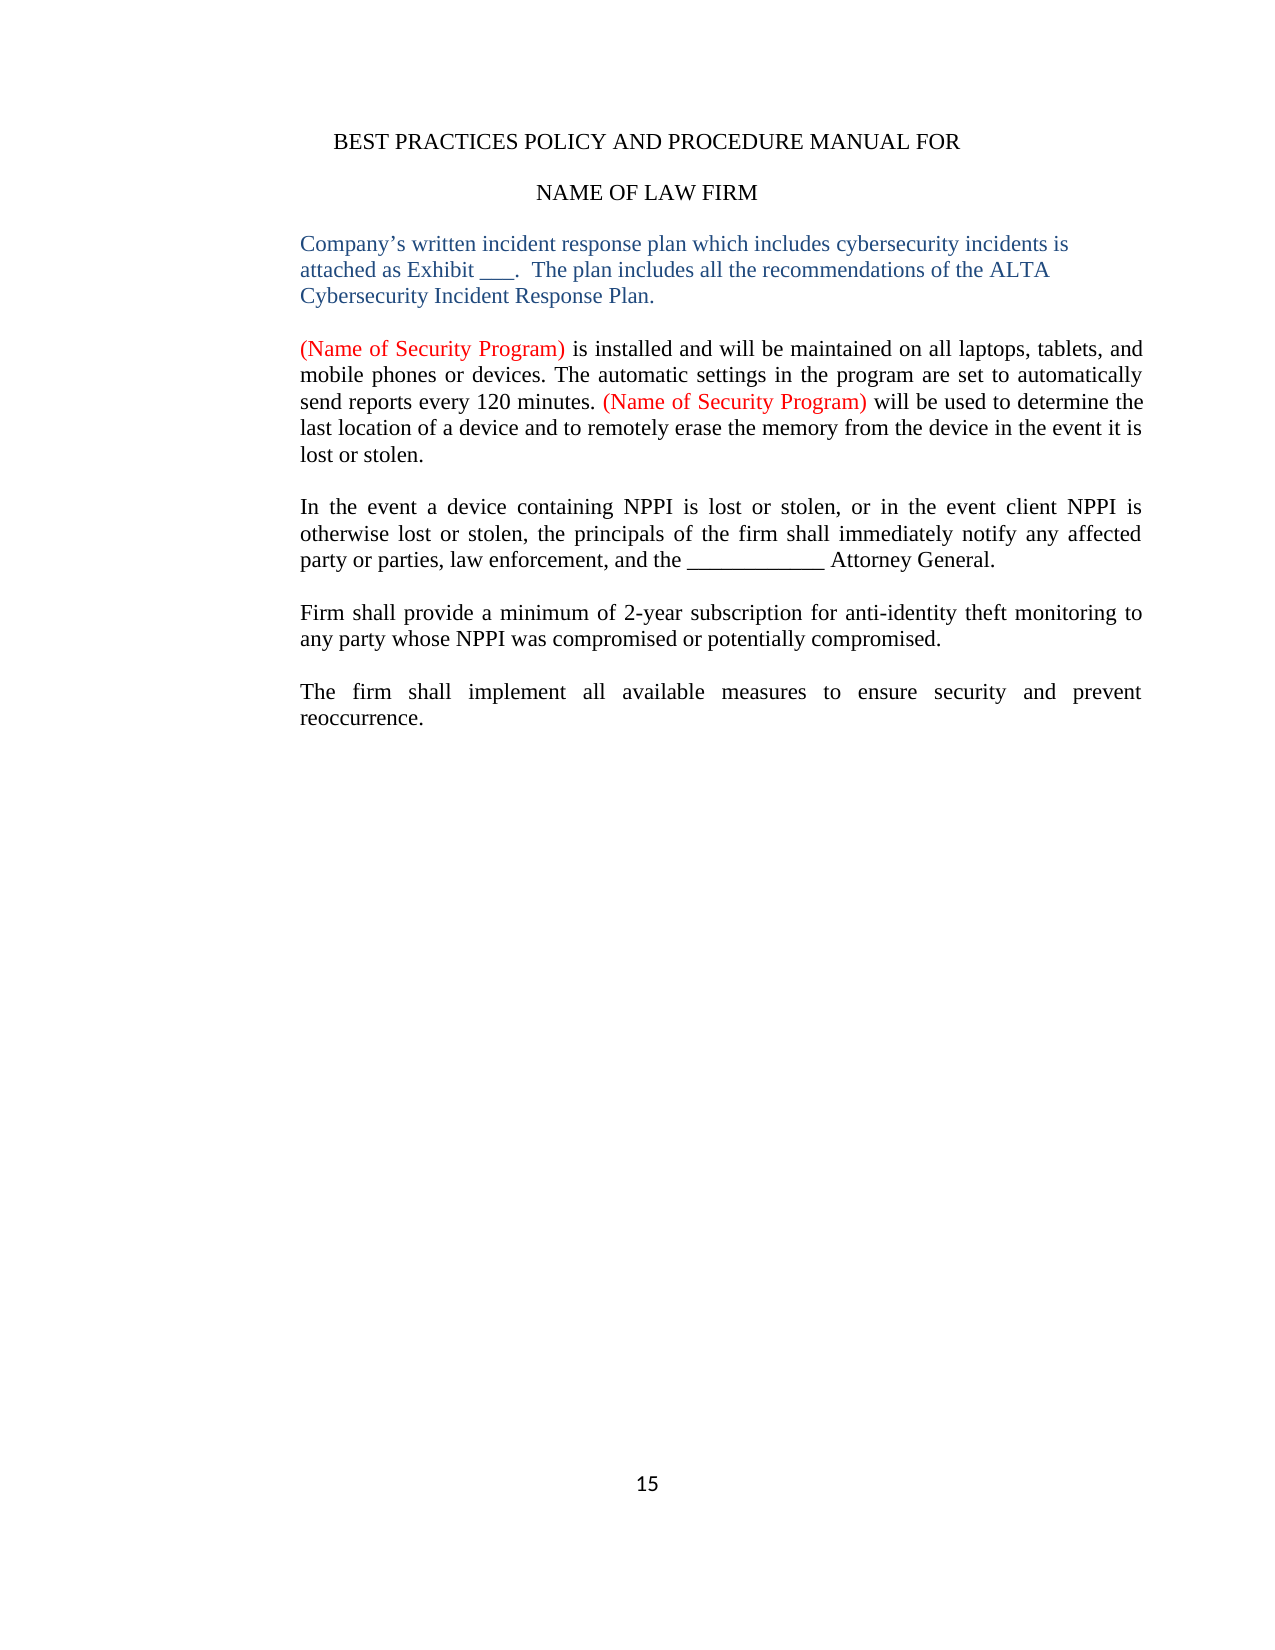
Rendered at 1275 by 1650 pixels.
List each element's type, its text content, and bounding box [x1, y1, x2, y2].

text Firm shall provide a minimum of 2-year subscription for anti-identity theft monitoring to any party whose NPPI was compromised or potentially compromised. [300, 599, 1144, 651]
text (Name of Security Program) is installed and will be maintained on all laptops, tablets, and mobile phones or devices. The automatic settings in the program are set to automatically send reports every 120 minutes. (Name of Security Program) will be used to determine the last location of a device and to remotely erase the memory from the device in the event it is lost or stolen. [300, 335, 1144, 467]
text In the event a device containing NPPI is lost or stolen, or in the event client NPPI is otherwise lost or stolen, the principals of the firm shall immediately notify any affected party or parties, law enforcement, and the ____________ Attorney General. [300, 493, 1144, 572]
text The firm shall implement all available measures to ensure security and prevent reoccurrence. [300, 678, 1144, 731]
text Company’s written incident response plan which includes cybersecurity incidents is attached as Exhibit ___. The plan includes all the recommendations of the ALTA Cybersecurity Incident Response Plan. [300, 230, 1144, 309]
